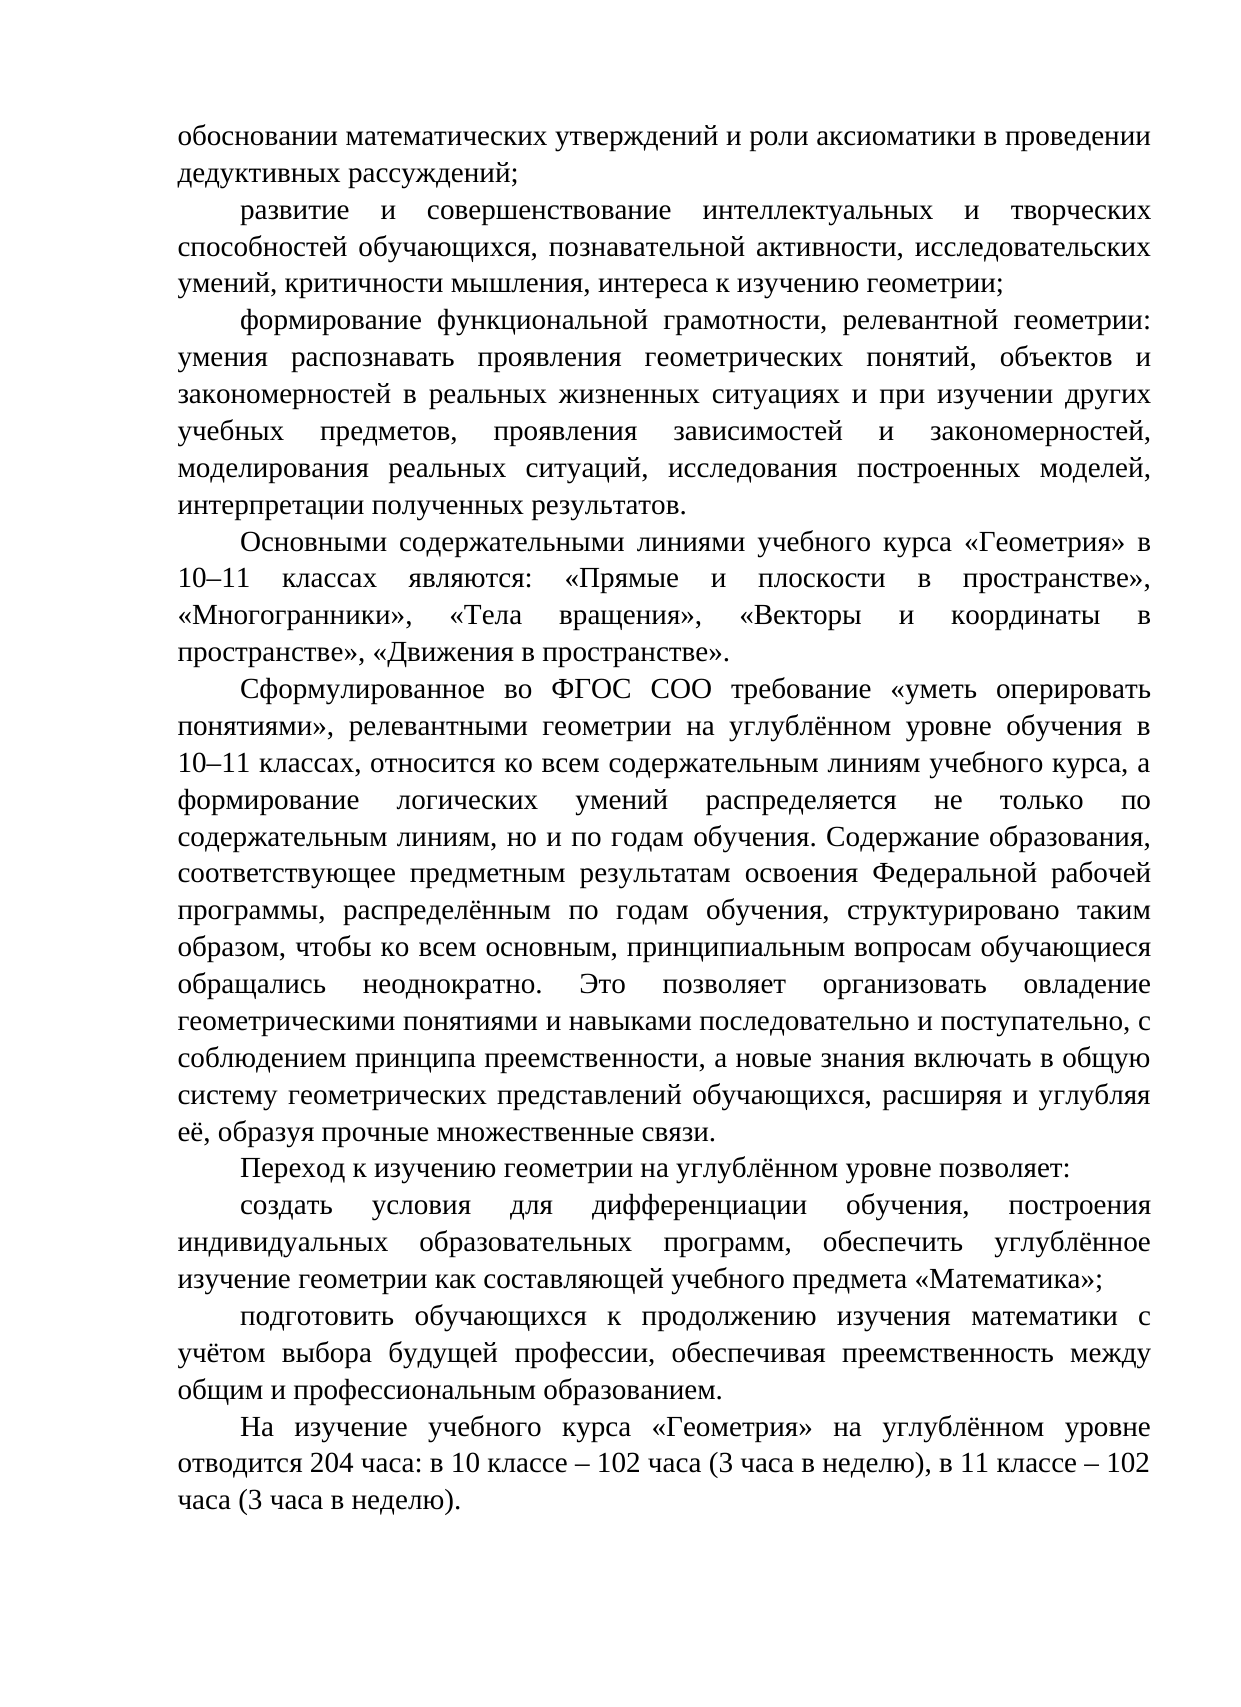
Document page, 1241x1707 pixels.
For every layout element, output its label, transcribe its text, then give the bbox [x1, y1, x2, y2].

text подготовить обучающихся к продолжению изучения математики с учётом выбора будущей профессии, обеспечивая преемственность между общим и профессиональным образованием. [177, 1298, 1152, 1405]
text Сформулированное во ФГОС СОО требование «уметь оперировать понятиями», релевантными геометрии на углублённом уровне обучения в 10–11 классах, относится ко всем содержательным линиям учебного курса, а формирование логических умений распределяется не только по содержательным линиям, но и по годам обучения. Содержание образования, соответствующее предметным результатам освоения Федеральной рабочей программы, распределённым по годам обучения, структурировано таким образом, чтобы ко всем основным, принципиальным вопросам обучающиеся обращались неоднократно. Это позволяет организовать овладение геометрическими понятиями и навыками последовательно и поступательно, с соблюдением принципа преемственности, а новые знания включать в общую систему геометрических представлений обучающихся, расширяя и углубляя её, образуя прочные множественные связи. [177, 671, 1152, 1147]
text формирование функциональной грамотности, релевантной геометрии: умения распознавать проявления геометрических понятий, объектов и закономерностей в реальных жизненных ситуациях и при изучении других учебных предметов, проявления зависимостей и закономерностей, моделирования реальных ситуаций, исследования построенных моделей, интерпретации полученных результатов. [177, 302, 1152, 520]
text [177, 118, 1152, 188]
text создать условия для дифференциации обучения, построения индивидуальных образовательных программ, обеспечить углублённое изучение геометрии как составляющей учебного предмета «Математика»; [177, 1187, 1152, 1295]
text На изучение учебного курса «Геометрия» на углублённом уровне отводится 204 часа: в 10 классе – 102 часа (3 часа в неделю), в 11 классе – 102 часа (3 часа в неделю). [177, 1409, 1152, 1516]
text Переход к изучению геометрии на углублённом уровне позволяет: [177, 1151, 1152, 1184]
text развитие и совершенствование интеллектуальных и творческих способностей обучающихся, познавательной активности, исследовательских умений, критичности мышления, интереса к изучению геометрии; [177, 192, 1152, 299]
text Основными содержательными линиями учебного курса «Геометрия» в 10–11 классах являются: «Прямые и плоскости в пространстве», «Многогранники», «Тела вращения», «Векторы и координаты в пространстве», «Движения в пространстве». [177, 524, 1152, 668]
